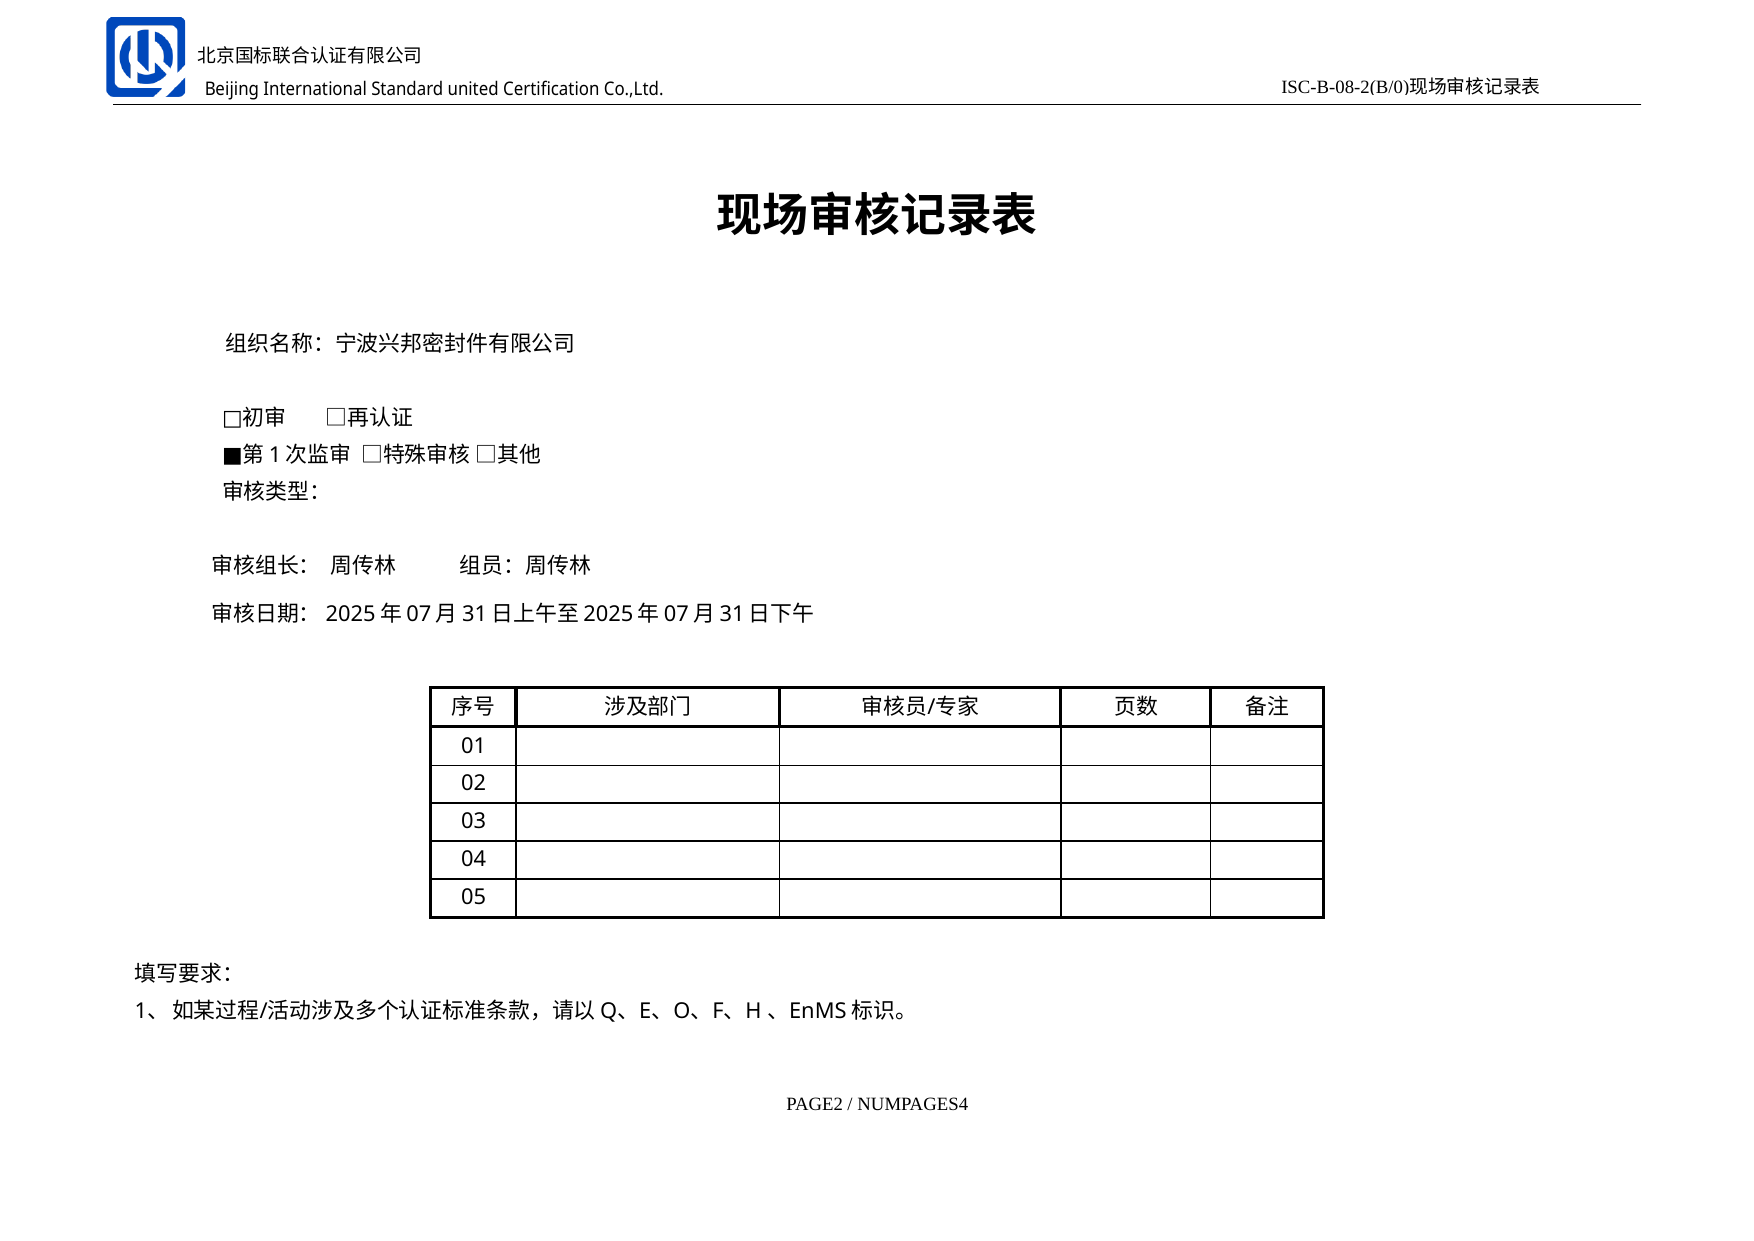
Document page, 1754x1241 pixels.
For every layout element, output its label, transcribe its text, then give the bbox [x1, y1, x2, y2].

table_cell [780, 880, 1060, 916]
table_cell [1211, 804, 1322, 840]
table_cell 05 [432, 880, 515, 916]
table_cell 01 [432, 728, 515, 764]
text 填写要求： [112, 956, 1641, 988]
table_cell [517, 804, 779, 840]
text 审核日期： 2025年07月31日上午至2025年07月31日下午 [112, 596, 1641, 628]
table_cell 02 [432, 766, 515, 802]
table_cell [1062, 766, 1210, 802]
table_cell [517, 766, 779, 802]
table_header 审核员/专家 [781, 689, 1059, 725]
table_cell [1211, 880, 1322, 916]
table_cell [1211, 728, 1322, 764]
table_cell [517, 880, 779, 916]
table_cell 04 [432, 842, 515, 878]
table_cell [1062, 880, 1210, 916]
picture [106, 17, 186, 97]
table_header 页数 [1062, 689, 1209, 725]
table_cell [517, 728, 779, 764]
table_cell [1211, 842, 1322, 878]
table_cell [1062, 728, 1210, 764]
table_cell [517, 842, 779, 878]
table_cell [780, 728, 1060, 764]
table_cell [1211, 766, 1322, 802]
table_cell 03 [432, 804, 515, 840]
table_cell [780, 766, 1060, 802]
text 审核类型： [112, 473, 1641, 506]
text ■第1次监审 □特殊审核 □其他 [112, 436, 1641, 469]
list 如某过程/活动涉及多个认证标准条款，请以Q、E、O、F、H 、EnMS标识。 [134, 993, 1641, 1025]
table_header 序号 [432, 689, 514, 725]
text 现场审核记录表 [112, 163, 1641, 261]
table_cell [780, 842, 1060, 878]
text □初审 □再认证 [112, 399, 1641, 432]
text 审核组长： 周传林 组员：周传林 [112, 548, 1641, 580]
table_header 备注 [1212, 689, 1322, 725]
table_header 涉及部门 [518, 689, 778, 725]
table_cell [1062, 804, 1210, 840]
table_cell [780, 804, 1060, 840]
table_cell [1062, 842, 1210, 878]
text 组织名称：宁波兴邦密封件有限公司 [112, 326, 1641, 358]
